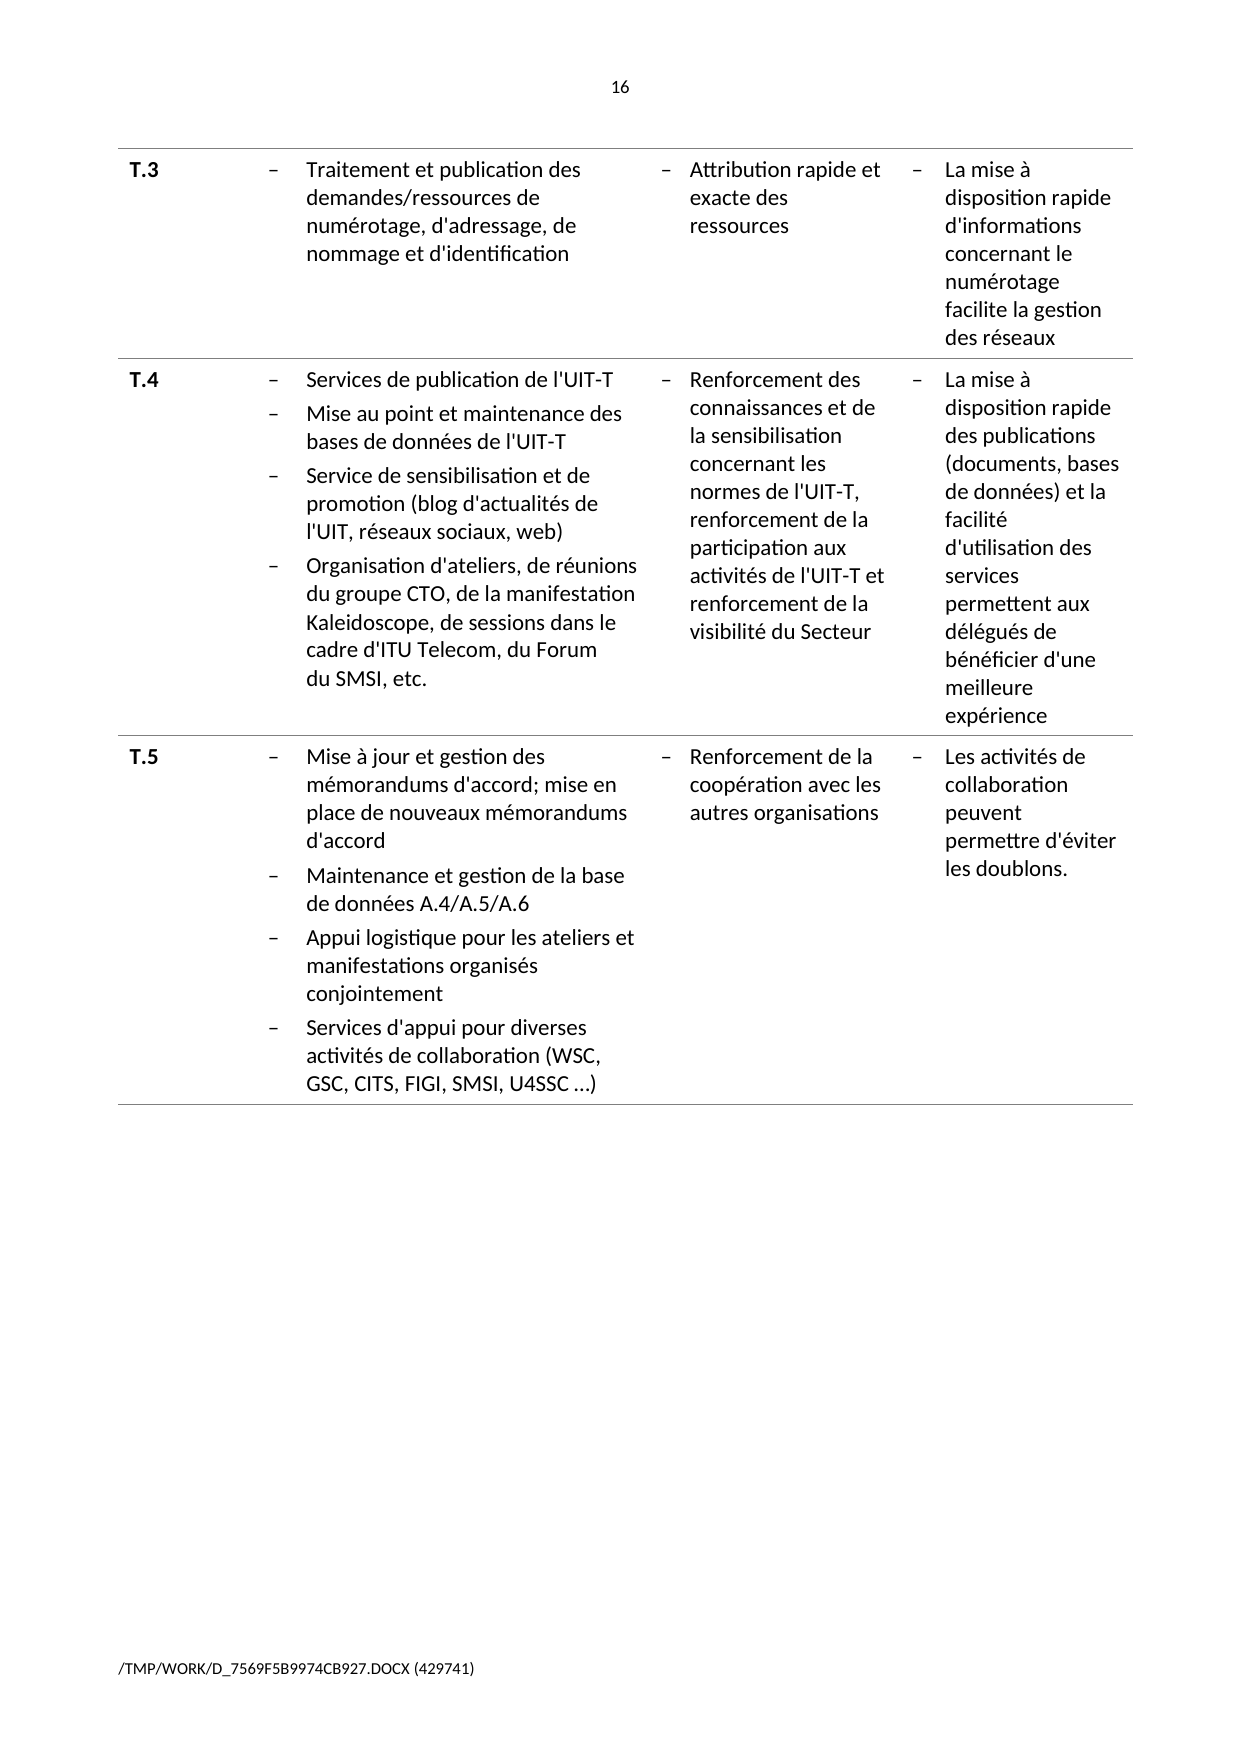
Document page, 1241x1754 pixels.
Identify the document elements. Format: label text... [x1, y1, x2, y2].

table_cell T.5 [118, 736, 256, 1104]
table_cell – Renforcement des connaissances et de la sensibilisation concernant les normes de l'UIT-T, renforcement de la participation aux activités de l'UIT-T et renforcement de la visibilité du Secteur [649, 359, 900, 735]
table_cell – Les activités de collaboration peuvent permettre d'éviter les doublons. [900, 736, 1132, 1104]
table_header – Attribution rapide et exacte des ressources [649, 149, 900, 357]
table_cell – Services de publication de l'UIT-T – Mise au point et maintenance des bases de données de l'UIT-T – Service de sensibilisation et de promotion (blog d'actualités de l'UIT, réseaux sociaux, web) – Organisation d'ateliers, de réunions du groupe CTO, de la manifestation Kaleidoscope, de sessions dans le cadre d'ITU Telecom, du Forum du SMSI, etc. [256, 359, 649, 735]
table_cell – Mise à jour et gestion des mémorandums d'accord; mise en place de nouveaux mémorandums d'accord – Maintenance et gestion de la base de données A.4/A.5/A.6 – Appui logistique pour les ateliers et manifestations organisés conjointement – Services d'appui pour diverses activités de collaboration (WSC, GSC, CITS, FIGI, SMSI, U4SSC …) [256, 736, 649, 1104]
table_header T.3 [118, 149, 256, 357]
table_cell – La mise à disposition rapide des publications (documents, bases de données) et la facilité d'utilisation des services permettent aux délégués de bénéficier d'une meilleure expérience [900, 359, 1132, 735]
table_header – La mise à disposition rapide d'informations concernant le numérotage facilite la gestion des réseaux [900, 149, 1132, 357]
table_cell T.4 [118, 359, 256, 735]
table_header – Traitement et publication des demandes/ressources de numérotage, d'adressage, de nommage et d'identification [256, 149, 649, 357]
table_cell – Renforcement de la coopération avec les autres organisations [649, 736, 900, 1104]
